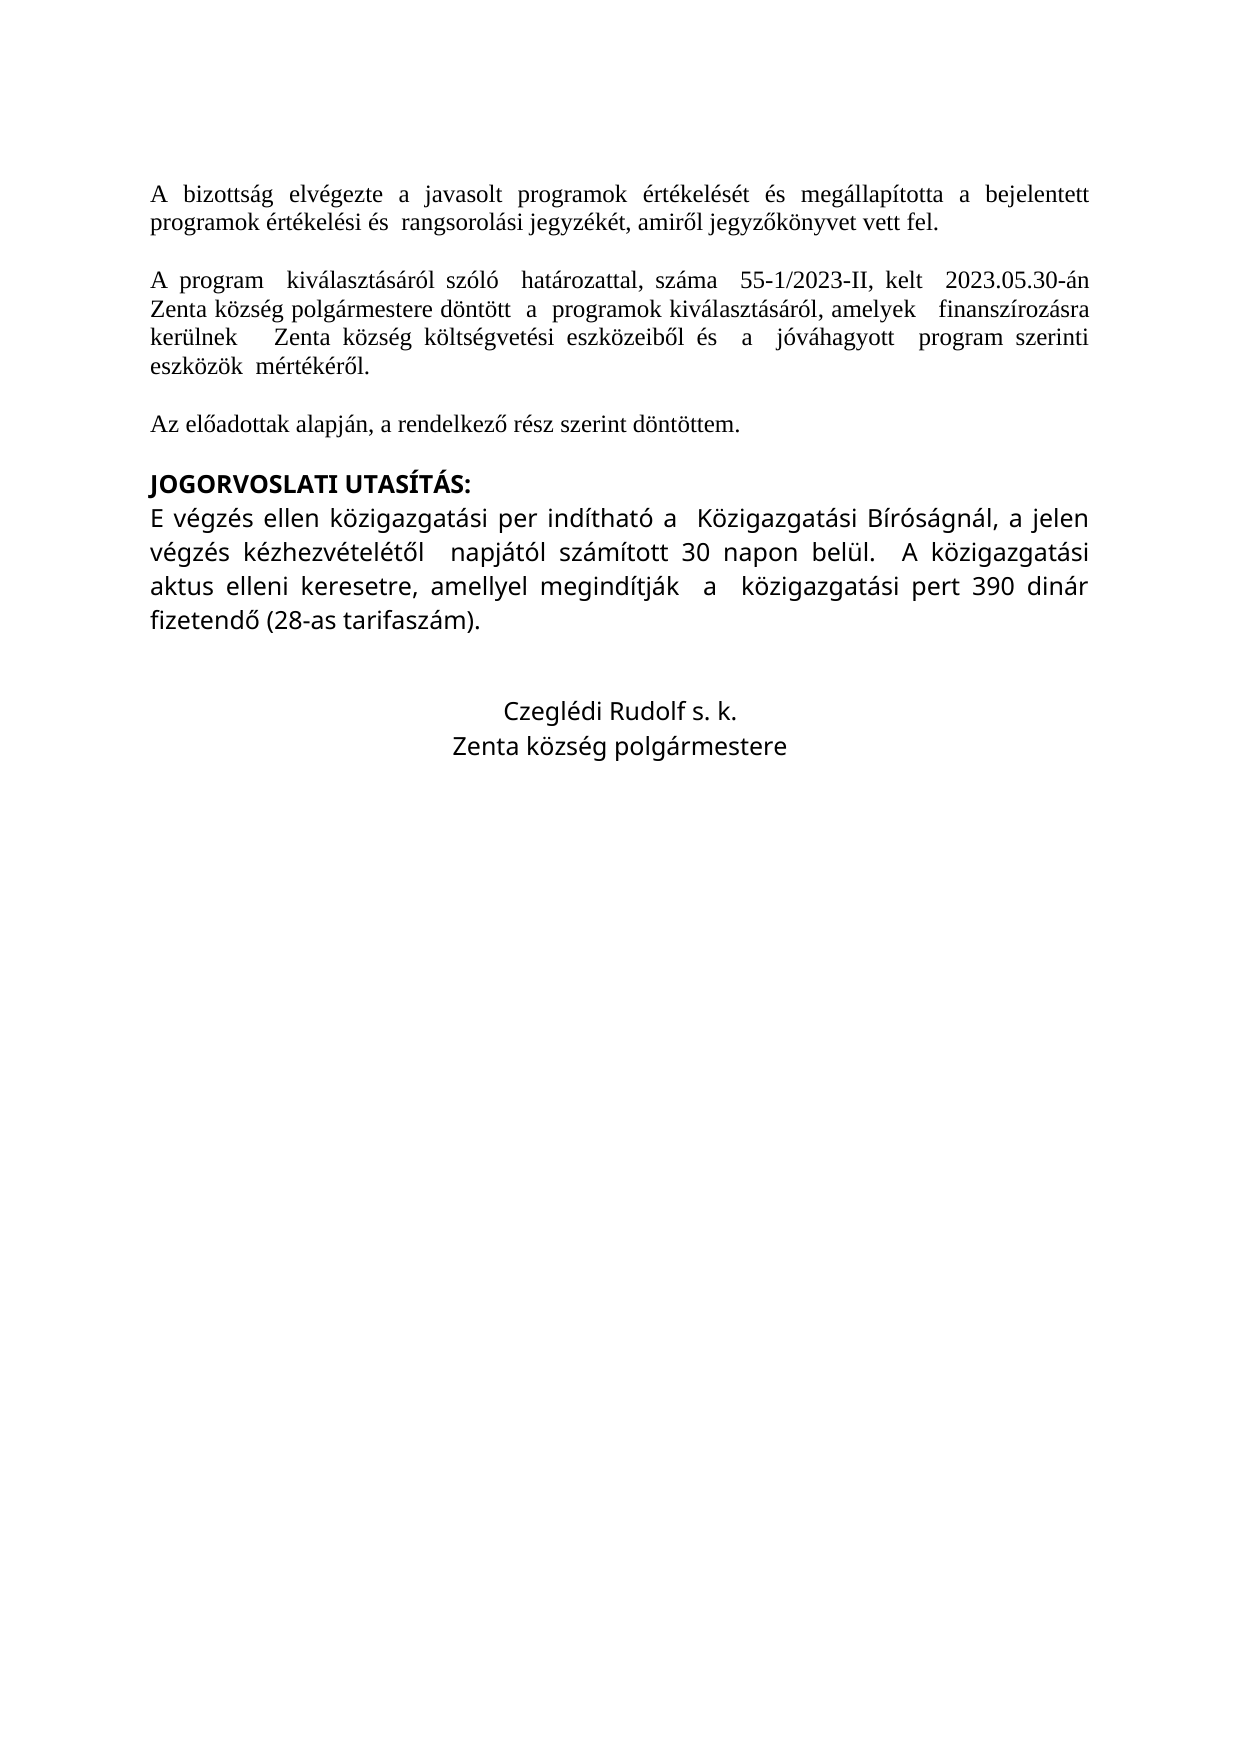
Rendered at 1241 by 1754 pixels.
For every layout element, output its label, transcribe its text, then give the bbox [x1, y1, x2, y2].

text A bizottság elvégezte a javasolt programok értékelését és megállapította a bejelentett programok értékelési és rangsorolási jegyzékét, amiről jegyzőkönyvet vett fel. [150, 179, 1090, 236]
text A program kiválasztásáról szóló határozattal, száma 55-1/2023-II, kelt 2023.05.30-án Zenta község polgármestere döntött a programok kiválasztásáról, amelyek finanszírozásra kerülnek Zenta község költségvetési eszközeiből és a jóváhagyott program szerinti eszközök mértékéről. [150, 265, 1090, 380]
text Az előadottak alapján, a rendelkező rész szerint döntöttem. [150, 409, 1090, 437]
text Zenta község polgármestere [150, 728, 1090, 762]
text E végzés ellen közigazgatási per indítható a Közigazgatási Bíróságnál, a jelen végzés kézhezvételétől napjától számított 30 napon belül. A közigazgatási aktus elleni keresetre, amellyel megindítják a közigazgatási pert 390 dinár fizetendő (28-as tarifaszám). [150, 500, 1090, 637]
text JOGORVOSLATI UTASÍTÁS: [150, 466, 1090, 500]
text Czeglédi Rudolf s. k. [150, 694, 1090, 728]
